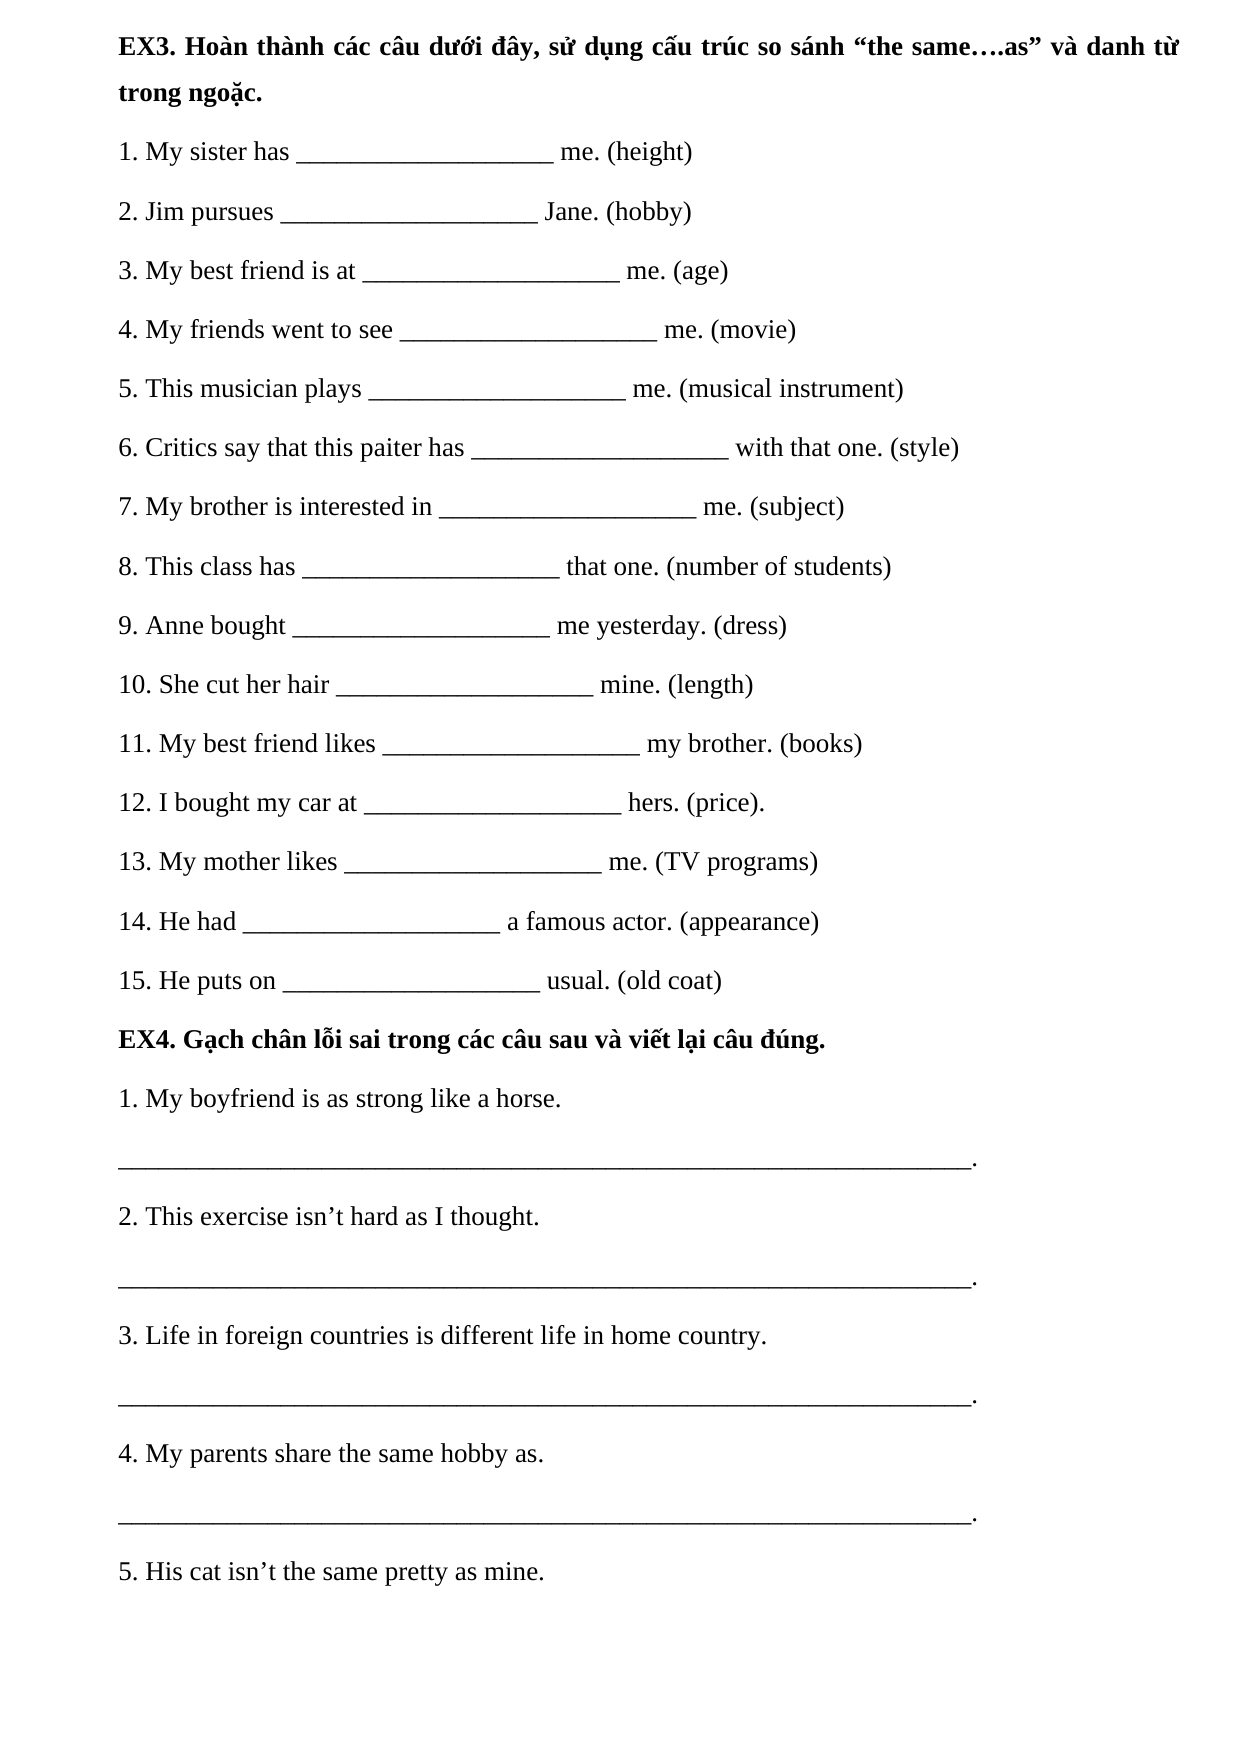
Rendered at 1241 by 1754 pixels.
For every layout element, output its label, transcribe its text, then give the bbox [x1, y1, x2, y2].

text 14. He had ___________________ a famous actor. (appearance) [118, 904, 1181, 936]
text _______________________________________________________________. [118, 1259, 1181, 1291]
text 5. This musician plays ___________________ me. (musical instrument) [118, 372, 1181, 403]
text 13. My mother likes ___________________ me. (TV programs) [118, 845, 1181, 877]
text 1. My boyfriend is as strong like a horse. [118, 1082, 1181, 1113]
text 3. Life in foreign countries is different life in home country. [118, 1319, 1181, 1350]
text 12. I bought my car at ___________________ hers. (price). [118, 786, 1181, 817]
text 11. My best friend likes ___________________ my brother. (books) [118, 727, 1181, 758]
text 8. This class has ___________________ that one. (number of students) [118, 549, 1181, 581]
text 1. My sister has ___________________ me. (height) [118, 135, 1181, 167]
text 10. She cut her hair ___________________ mine. (length) [118, 668, 1181, 699]
text 9. Anne bought ___________________ me yesterday. (dress) [118, 609, 1181, 640]
text 6. Critics say that this paiter has ___________________ with that one. (style) [118, 431, 1181, 462]
text 15. He puts on ___________________ usual. (old coat) [118, 964, 1181, 995]
text 5. His cat isn’t the same pretty as mine. [118, 1555, 1181, 1587]
text _______________________________________________________________. [118, 1141, 1181, 1172]
text 2. Jim pursues ___________________ Jane. (hobby) [118, 194, 1181, 226]
text 3. My best friend is at ___________________ me. (age) [118, 254, 1181, 285]
text 2. This exercise isn’t hard as I thought. [118, 1200, 1181, 1232]
text EX4. Gạch chân lỗi sai trong các câu sau và viết lại câu đúng. [118, 1023, 1181, 1054]
text 4. My parents share the same hobby as. [118, 1437, 1181, 1468]
text EX3. Hoàn thành các câu dưới đây, sử dụng cấu trúc so sánh “the same….as” và danh từ trong ngoặc. [118, 29, 1181, 107]
text 4. My friends went to see ___________________ me. (movie) [118, 313, 1181, 344]
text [118, 1496, 1181, 1527]
text 7. My brother is interested in ___________________ me. (subject) [118, 490, 1181, 522]
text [118, 1378, 1181, 1409]
